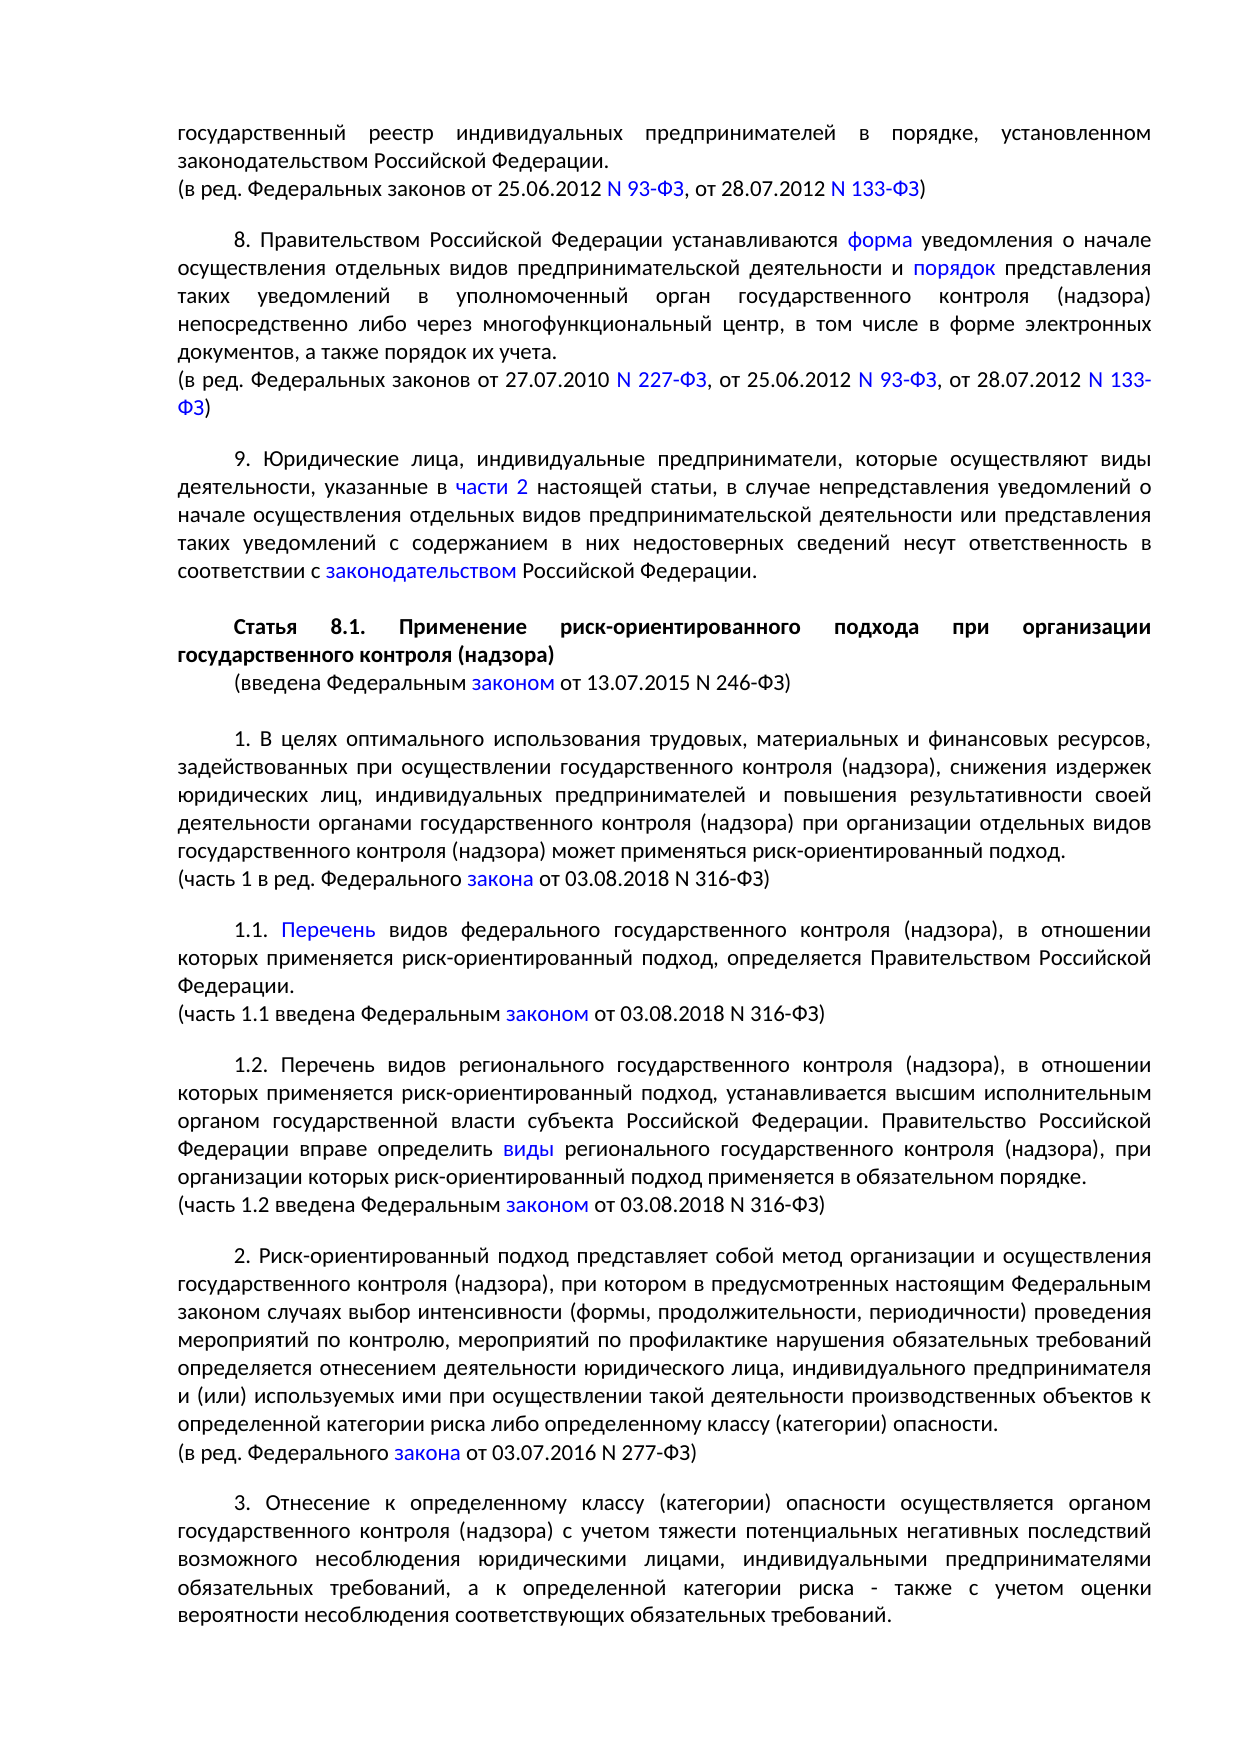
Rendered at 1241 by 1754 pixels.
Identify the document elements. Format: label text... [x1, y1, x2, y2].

text 9. Юридические лица, индивидуальные предприниматели, которые осуществляют виды деятельности, указанные в части 2 настоящей статьи, в случае непредставления уведомлений о начале осуществления отдельных видов предпринимательской деятельности или представления таких уведомлений с содержанием в них недостоверных сведений несут ответственность в соответствии с законодательством Российской Федерации. [177, 444, 1152, 584]
text (в ред. Федерального закона от 03.07.2016 N 277-ФЗ) [177, 1438, 1152, 1466]
text (часть 1.1 введена Федеральным законом от 03.08.2018 N 316-ФЗ) [177, 999, 1152, 1027]
text (в ред. Федеральных законов от 25.06.2012 N 93-ФЗ, от 28.07.2012 N 133-ФЗ) [177, 174, 1152, 202]
text 3. Отнесение к определенному классу (категории) опасности осуществляется органом государственного контроля (надзора) с учетом тяжести потенциальных негативных последствий возможного несоблюдения юридическими лицами, индивидуальными предпринимателями обязательных требований, а к определенной категории риска - также с учетом оценки вероятности несоблюдения соответствующих обязательных требований. [177, 1488, 1152, 1629]
text (часть 1 в ред. Федерального закона от 03.08.2018 N 316-ФЗ) [177, 864, 1152, 892]
text (в ред. Федеральных законов от 27.07.2010 N 227-ФЗ, от 25.06.2012 N 93-ФЗ, от 28.07.2012 N 133-ФЗ) [177, 365, 1152, 421]
text 8. Правительством Российской Федерации устанавливаются форма уведомления о начале осуществления отдельных видов предпринимательской деятельности и порядок представления таких уведомлений в уполномоченный орган государственного контроля (надзора) непосредственно либо через многофункциональный центр, в том числе в форме электронных документов, а также порядок их учета. [177, 225, 1152, 365]
text 1. В целях оптимального использования трудовых, материальных и финансовых ресурсов, задействованных при осуществлении государственного контроля (надзора), снижения издержек юридических лиц, индивидуальных предпринимателей и повышения результативности своей деятельности органами государственного контроля (надзора) при организации отдельных видов государственного контроля (надзора) может применяться риск-ориентированный подход. [177, 724, 1152, 864]
text (часть 1.2 введена Федеральным законом от 03.08.2018 N 316-ФЗ) [177, 1191, 1152, 1218]
text (введена Федеральным законом от 13.07.2015 N 246-ФЗ) [177, 668, 1152, 696]
text 2. Риск-ориентированный подход представляет собой метод организации и осуществления государственного контроля (надзора), при котором в предусмотренных настоящим Федеральным законом случаях выбор интенсивности (формы, продолжительности, периодичности) проведения мероприятий по контролю, мероприятий по профилактике нарушения обязательных требований определяется отнесением деятельности юридического лица, индивидуального предпринимателя и (или) используемых ими при осуществлении такой деятельности производственных объектов к определенной категории риска либо определенному классу (категории) опасности. [177, 1241, 1152, 1438]
text 1.1. Перечень видов федерального государственного контроля (надзора), в отношении которых применяется риск-ориентированный подход, определяется Правительством Российской Федерации. [177, 915, 1152, 999]
title Статья 8.1. Применение риск-ориентированного подхода при организации государственного контроля (надзора) [177, 612, 1152, 668]
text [177, 118, 1152, 174]
text 1.2. Перечень видов регионального государственного контроля (надзора), в отношении которых применяется риск-ориентированный подход, устанавливается высшим исполнительным органом государственной власти субъекта Российской Федерации. Правительство Российской Федерации вправе определить виды регионального государственного контроля (надзора), при организации которых риск-ориентированный подход применяется в обязательном порядке. [177, 1050, 1152, 1191]
